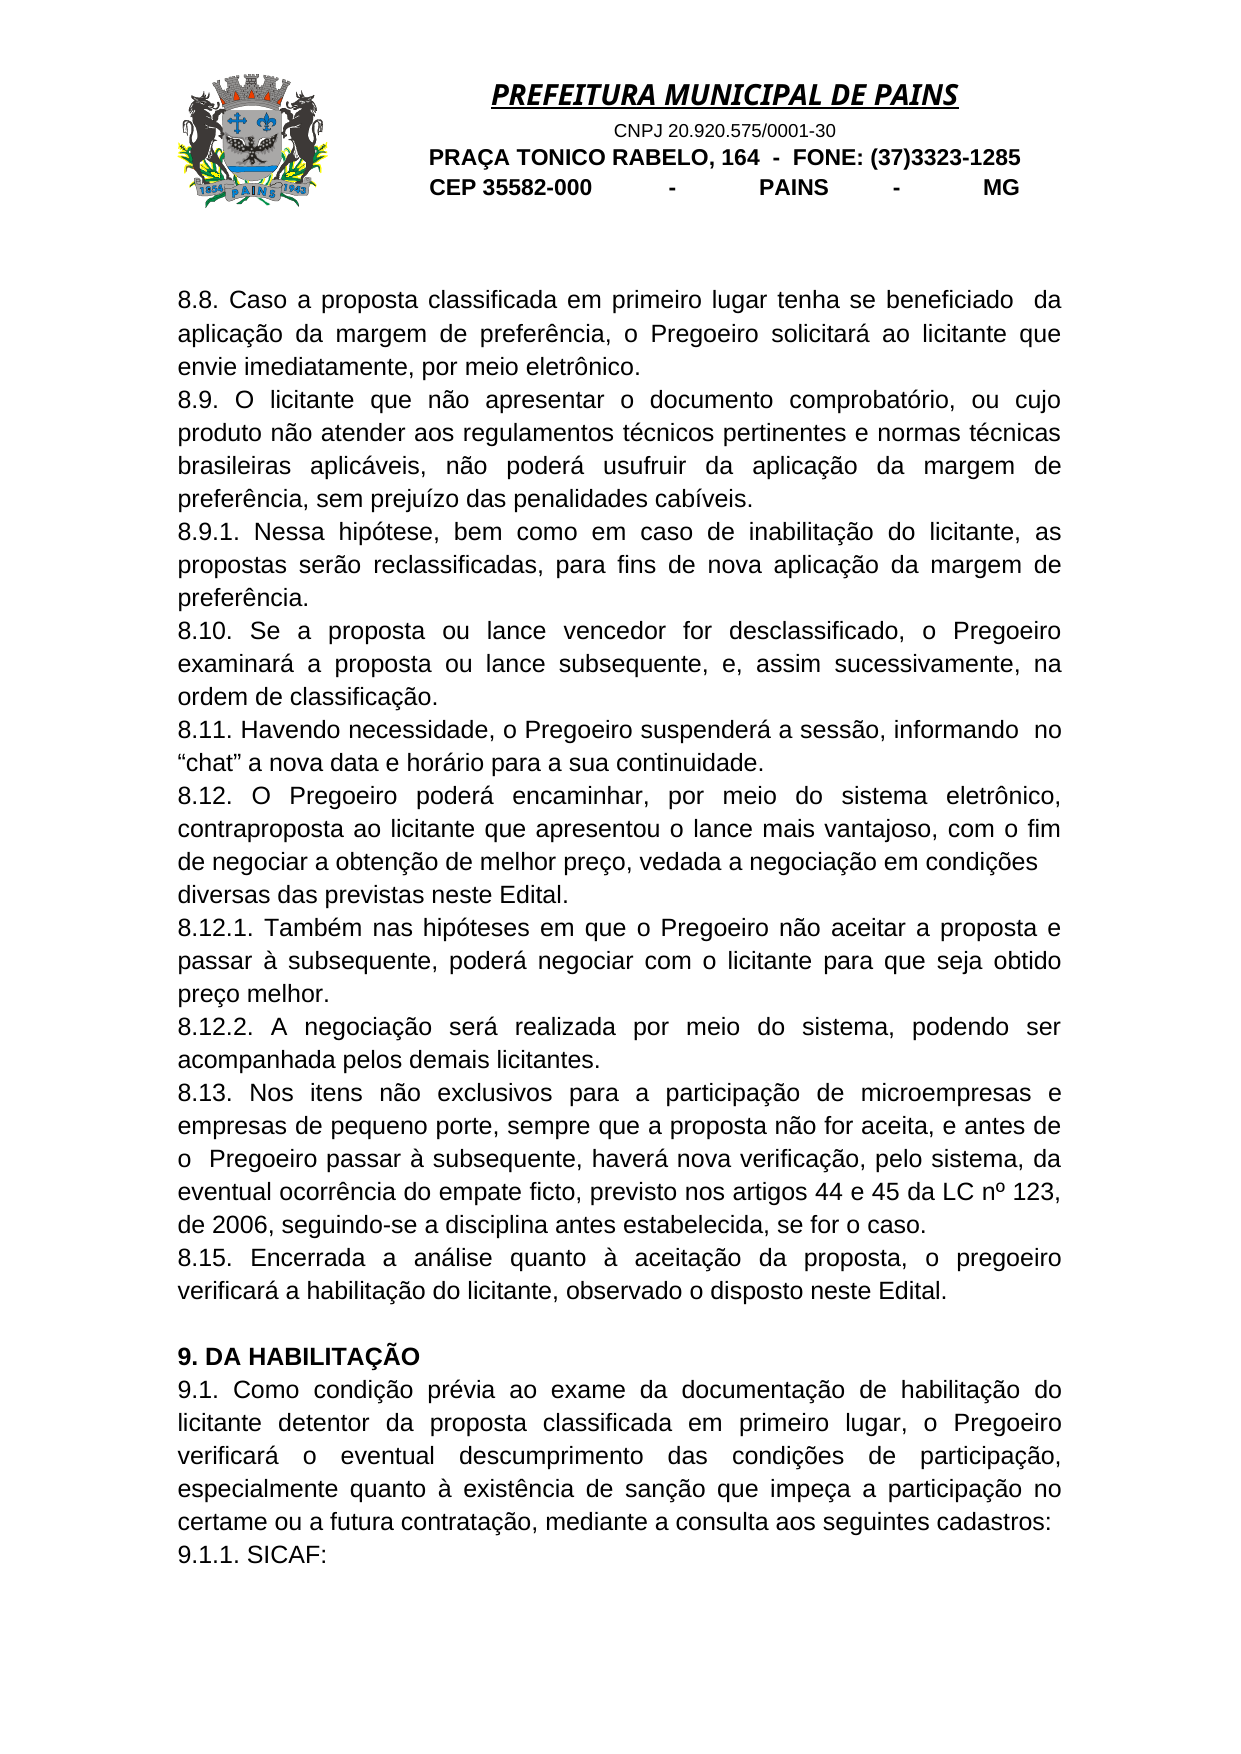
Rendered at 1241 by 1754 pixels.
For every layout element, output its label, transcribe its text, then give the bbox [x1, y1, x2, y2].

text diversas das previstas neste Edital. [177, 880, 1063, 909]
text 8.12.2. A negociação será realizada por meio do sistema, podendo ser acompanhada pelos demais licitantes. [177, 1012, 1063, 1074]
text 9.1. Como condição prévia ao exame da documentação de habilitação do licitante detentor da proposta classificada em primeiro lugar, o Pregoeiro verificará o eventual descumprimento das condições de participação, especialmente quanto à existência de sanção que impeça a participação no certame ou a futura contratação, mediante a consulta aos seguintes cadastros: [177, 1375, 1063, 1536]
text 9.1.1. SICAF: [177, 1540, 1063, 1569]
text 8.9.1. Nessa hipótese, bem como em caso de inabilitação do licitante, as propostas serão reclassificadas, para fins de nova aplicação da margem de preferência. [177, 517, 1063, 611]
text 8.11. Havendo necessidade, o Pregoeiro suspenderá a sessão, informando no “chat” a nova data e horário para a sua continuidade. [177, 715, 1063, 777]
text 8.12.1. Também nas hipóteses em que o Pregoeiro não aceitar a proposta e passar à subsequente, poderá negociar com o licitante para que seja obtido preço melhor. [177, 913, 1063, 1008]
text 8.15. Encerrada a análise quanto à aceitação da proposta, o pregoeiro verificará a habilitação do licitante, observado o disposto neste Edital. [177, 1243, 1063, 1305]
text 8.8. Caso a proposta classificada em primeiro lugar tenha se beneficiado da aplicação da margem de preferência, o Pregoeiro solicitará ao licitante que envie imediatamente, por meio eletrônico. [177, 286, 1063, 380]
text 8.12. O Pregoeiro poderá encaminhar, por meio do sistema eletrônico, contraproposta ao licitante que apresentou o lance mais vantajoso, com o fim de negociar a obtenção de melhor preço, vedada a negociação em condições [177, 781, 1063, 876]
text 9. DA HABILITAÇÃO [177, 1342, 1063, 1371]
text 8.10. Se a proposta ou lance vencedor for desclassificado, o Pregoeiro examinará a proposta ou lance subsequente, e, assim sucessivamente, na ordem de classificação. [177, 616, 1063, 711]
text 8.13. Nos itens não exclusivos para a participação de microempresas e empresas de pequeno porte, sempre que a proposta não for aceita, e antes de o Pregoeiro passar à subsequente, haverá nova verificação, pelo sistema, da eventual ocorrência do empate ficto, previsto nos artigos 44 e 45 da LC nº 123, de 2006, seguindo-se a disciplina antes estabelecida, se for o caso. [177, 1078, 1063, 1239]
text 8.9. O licitante que não apresentar o documento comprobatório, ou cujo produto não atender aos regulamentos técnicos pertinentes e normas técnicas brasileiras aplicáveis, não poderá usufruir da aplicação da margem de preferência, sem prejuízo das penalidades cabíveis. [177, 384, 1063, 512]
